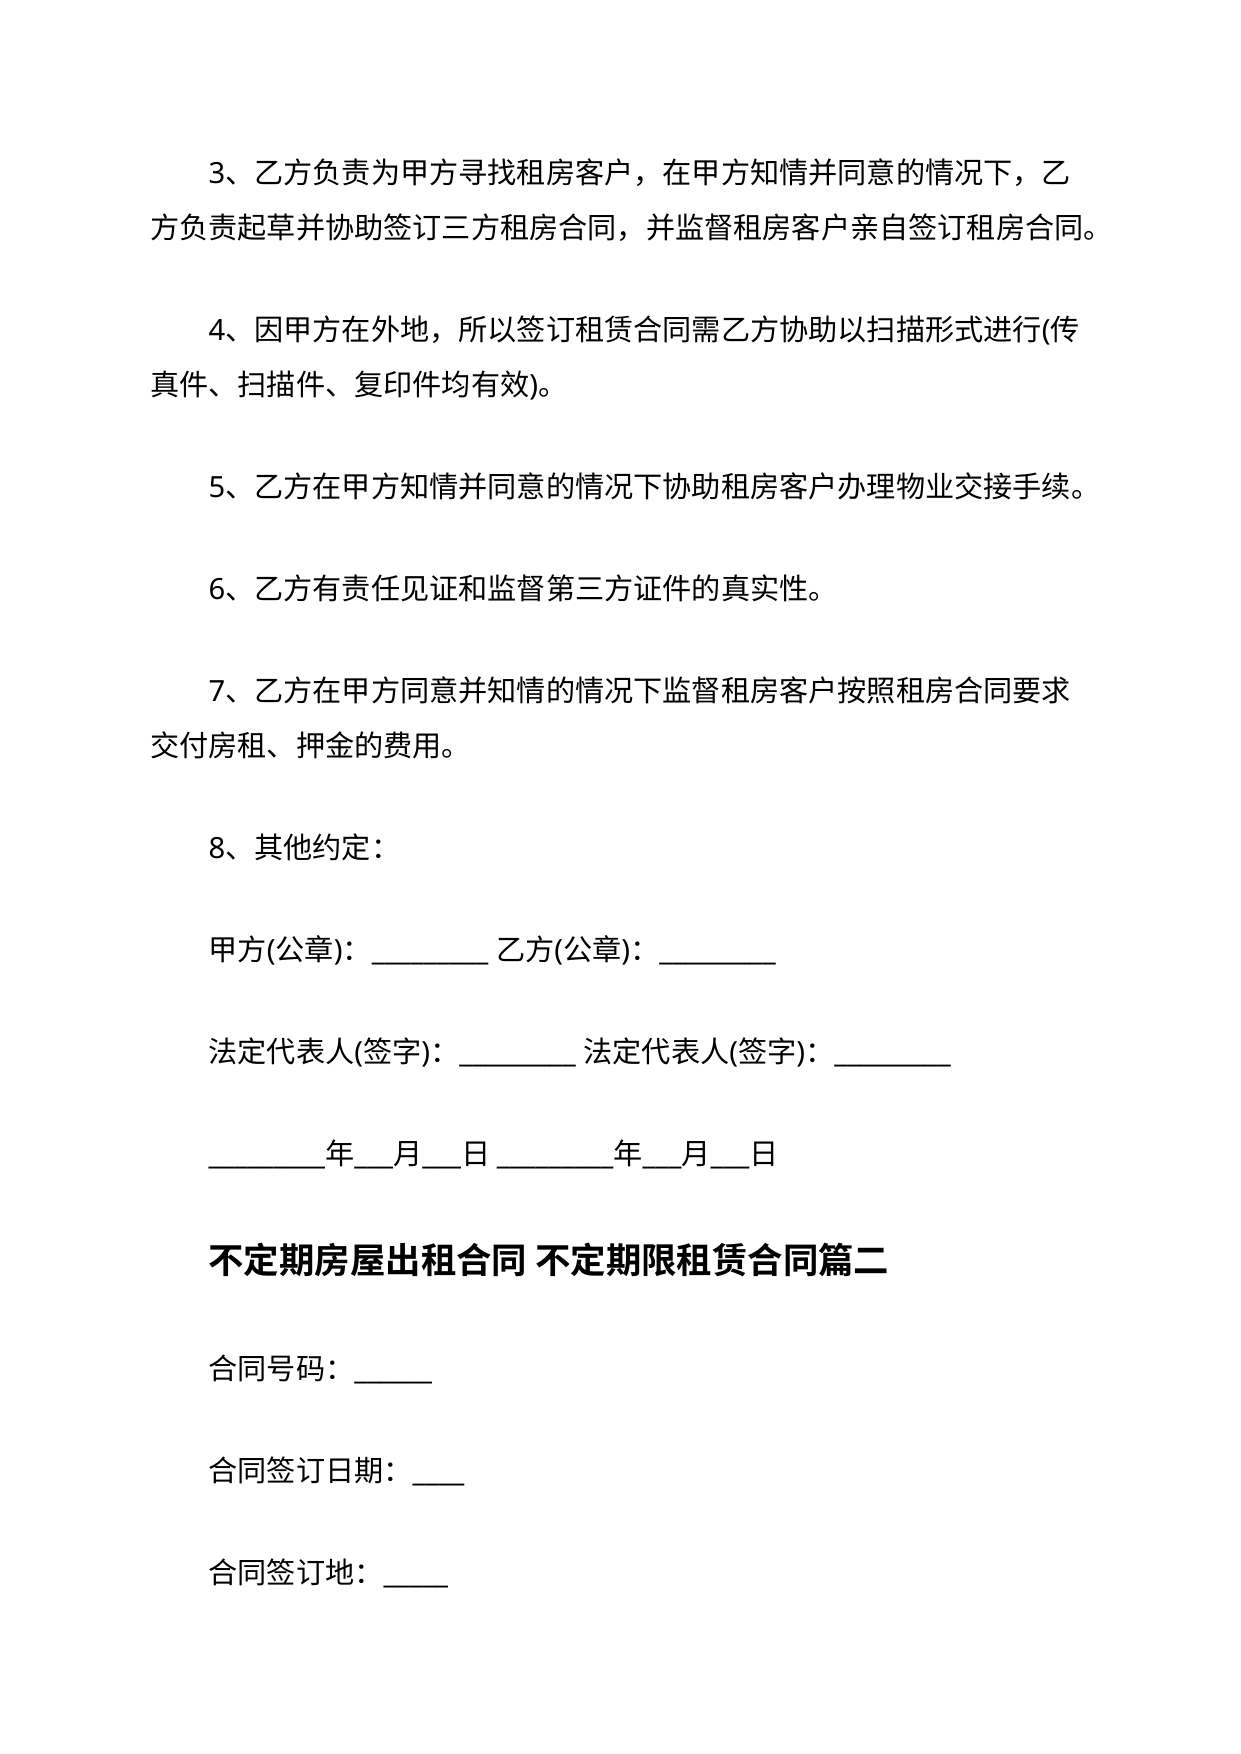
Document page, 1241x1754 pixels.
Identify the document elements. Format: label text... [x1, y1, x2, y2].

text 法定代表人(签字)：_________ 法定代表人(签字)：_________ [150, 1028, 1090, 1071]
text 8、其他约定： [150, 824, 1090, 867]
text 7、乙方在甲方同意并知情的情况下监督租房客户按照租房合同要求交付房租、押金的费用。 [150, 668, 1090, 765]
text 5、乙方在甲方知情并同意的情况下协助租房客户办理物业交接手续。 [150, 464, 1090, 506]
text 4、因甲方在外地，所以签订租赁合同需乙方协助以扫描形式进行(传真件、扫描件、复印件均有效)。 [150, 307, 1090, 404]
text 合同号码：______ [150, 1346, 1090, 1388]
text 甲方(公章)：_________ 乙方(公章)：_________ [150, 926, 1090, 969]
text 合同签订地：_____ [150, 1550, 1090, 1592]
text 合同签订日期：____ [150, 1448, 1090, 1490]
text _________年___月___日 _________年___月___日 [150, 1130, 1090, 1173]
text 不定期房屋出租合同 不定期限租赁合同篇二 [150, 1232, 1090, 1284]
text 3、乙方负责为甲方寻找租房客户，在甲方知情并同意的情况下，乙方负责起草并协助签订三方租房合同，并监督租房客户亲自签订租房合同。 [150, 150, 1090, 247]
text 6、乙方有责任见证和监督第三方证件的真实性。 [150, 566, 1090, 608]
